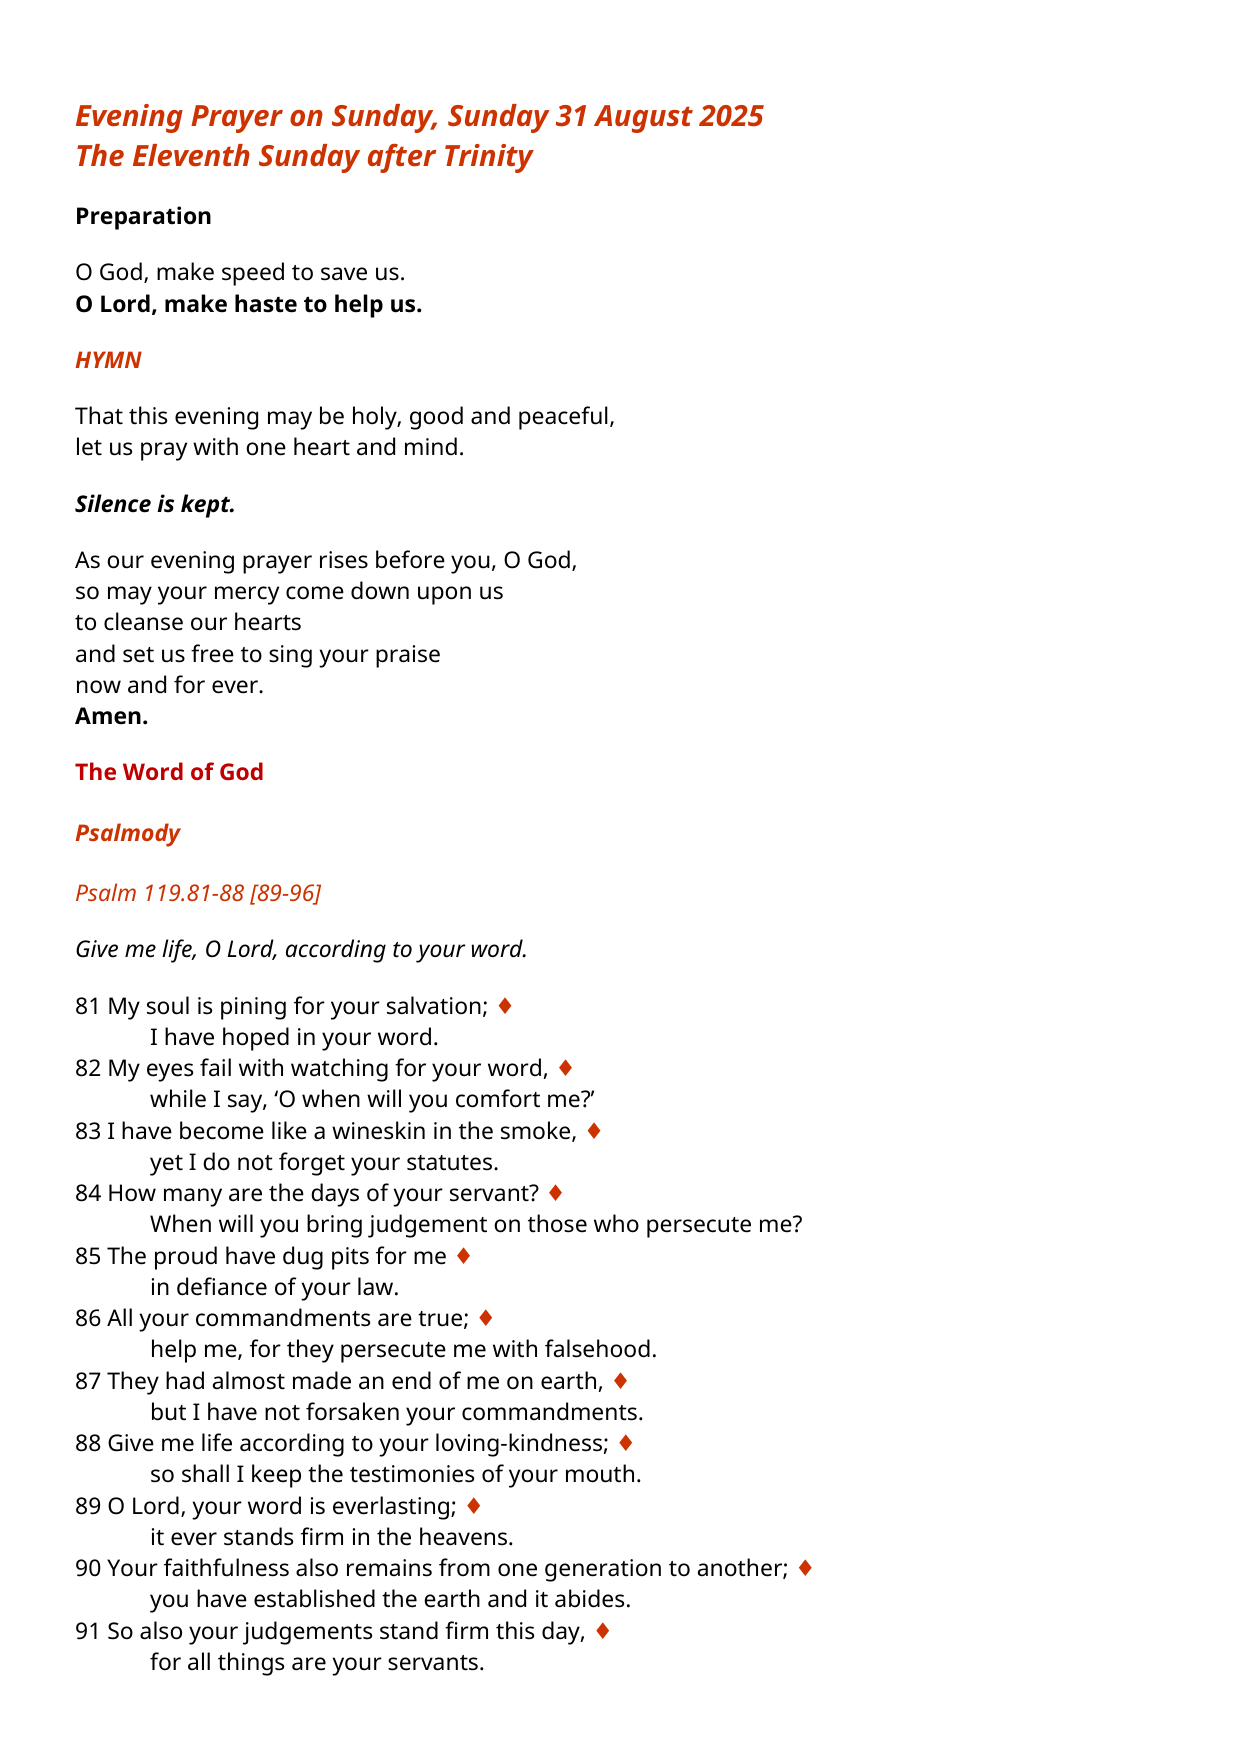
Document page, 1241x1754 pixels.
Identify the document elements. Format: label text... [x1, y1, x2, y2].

text O God, make speed to save us. O Lord, make haste to help us. [75, 256, 1165, 319]
text 90 Your faithfulness also remains from one generation to another; ♦ you have established the earth and it abides. [75, 1552, 1165, 1615]
text HYMN [75, 344, 1165, 375]
text As our evening prayer rises before you, O God, so may your mercy come down upon us to cleanse our hearts and set us free to sing your praise now and for ever. Amen. [75, 544, 1165, 731]
text Evening Prayer on Sunday, Sunday 31 August 2025 The Eleventh Sunday after Trinity [75, 96, 1165, 175]
text Give me life, O Lord, according to your word. [75, 933, 1165, 965]
text The Word of God [75, 756, 1020, 788]
text Psalm 119.81-88 [89-96] [75, 877, 1165, 908]
text 84 How many are the days of your servant? ♦ When will you bring judgement on those who persecute me? [75, 1177, 1165, 1240]
text Psalmody [75, 817, 1020, 848]
text That this evening may be holy, good and peaceful, let us pray with one heart and mind. [75, 400, 1165, 463]
text 91 So also your judgements stand firm this day, ♦ for all things are your servants. [75, 1615, 1165, 1677]
text 82 My eyes fail with watching for your word, ♦ while I say, ‘O when will you comfort me?’ [75, 1052, 1165, 1115]
text 89 O Lord, your word is everlasting; ♦ it ever stands firm in the heavens. [75, 1490, 1165, 1552]
text 87 They had almost made an end of me on earth, ♦ but I have not forsaken your commandments. [75, 1365, 1165, 1427]
text Silence is kept. [75, 488, 1165, 519]
text 85 The proud have dug pits for me ♦ in defiance of your law. [75, 1240, 1165, 1302]
text 81 My soul is pining for your salvation; ♦ I have hoped in your word. [75, 990, 1165, 1052]
text Preparation [75, 200, 1020, 231]
text 86 All your commandments are true; ♦ help me, for they persecute me with falsehood. [75, 1302, 1165, 1365]
text 88 Give me life according to your loving-kindness; ♦ so shall I keep the testimonies of your mouth. [75, 1427, 1165, 1490]
text 83 I have become like a wineskin in the smoke, ♦ yet I do not forget your statutes. [75, 1115, 1165, 1177]
